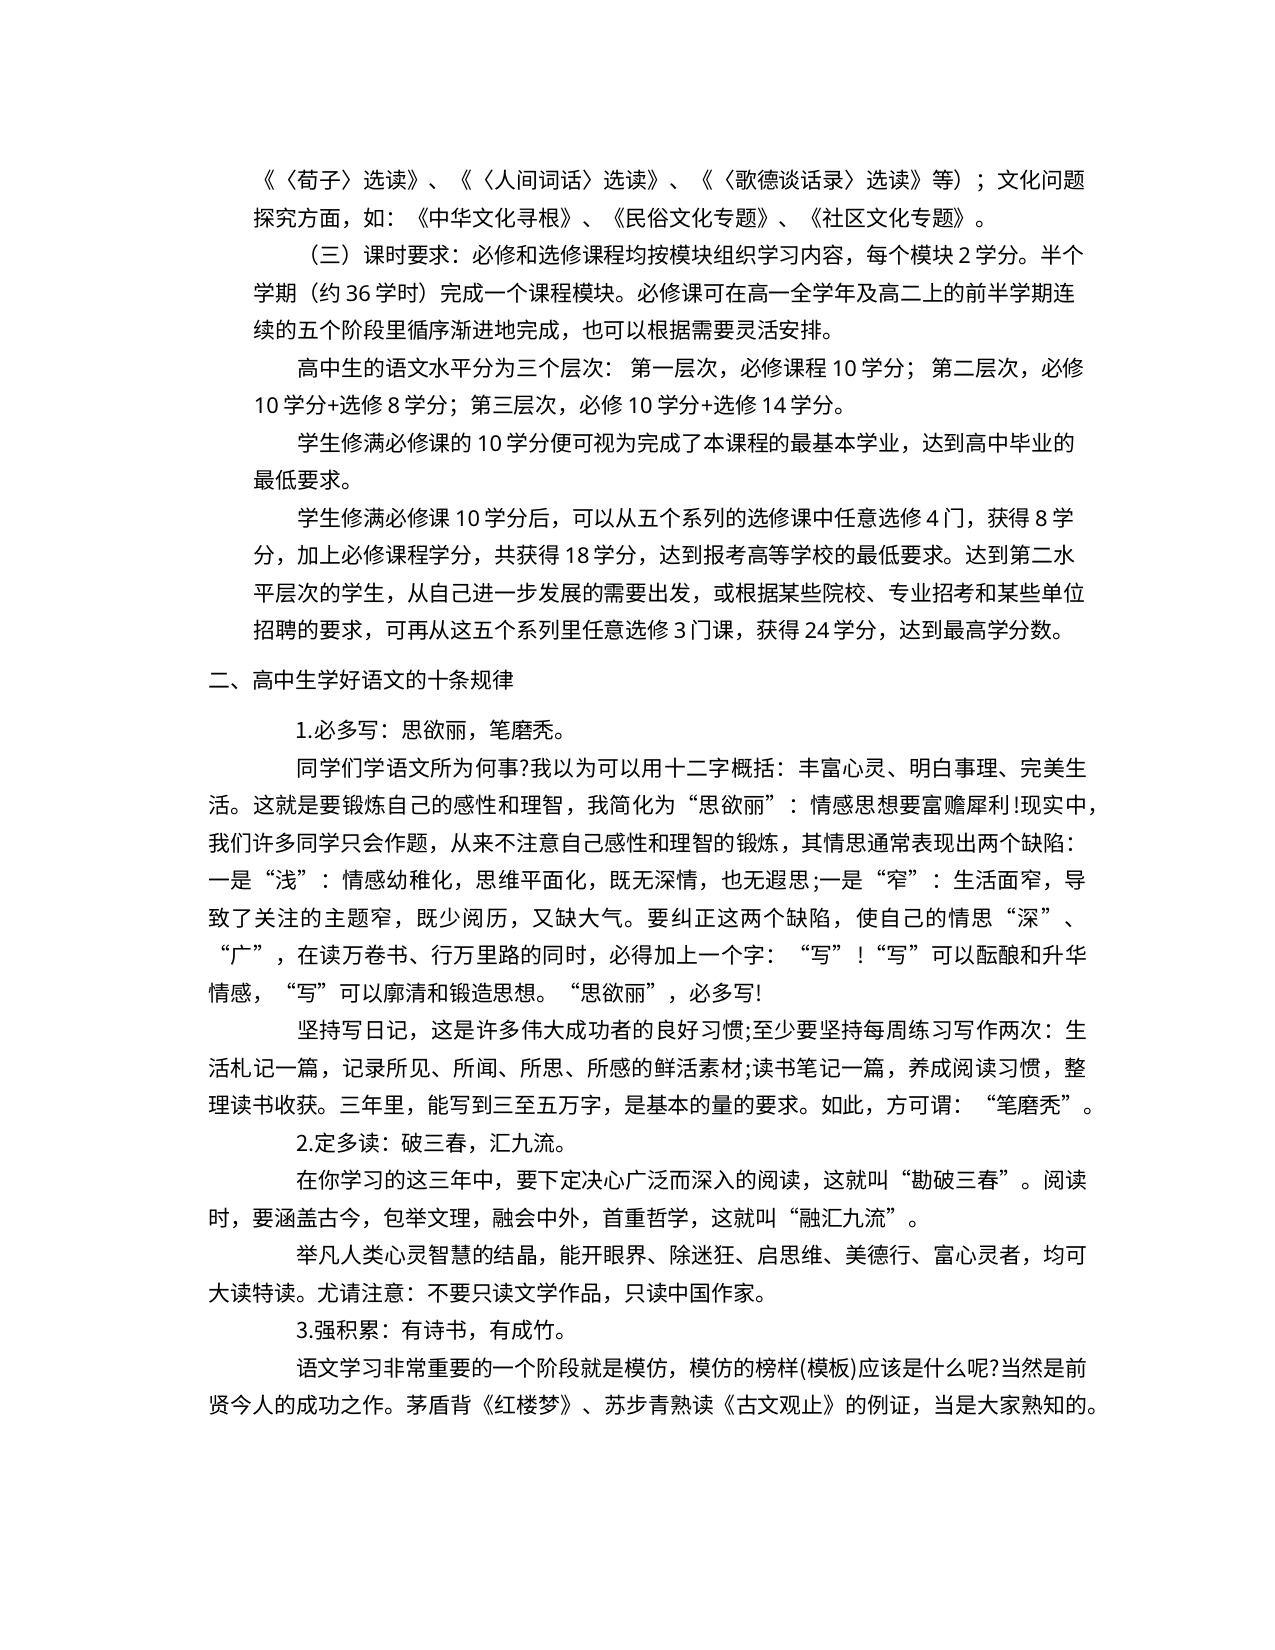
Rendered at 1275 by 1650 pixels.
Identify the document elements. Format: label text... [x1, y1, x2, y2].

text 1.必多写：思欲丽，笔磨秃。 [208, 709, 1087, 746]
list 高中生的语文水平分为三个层次： 第一层次，必修课程10学分； 第二层次，必修10学分+选修8学分；第三层次，必修10学分+选修14学分。 [254, 346, 1087, 421]
list （三）课时要求：必修和选修课程均按模块组织学习内容，每个模块2学分。半个学期（约36学时）完成一个课程模块。必修课可在高一全学年及高二上的前半学期连续的五个阶段里循序渐进地完成，也可以根据需要灵活安排。 [254, 234, 1087, 346]
text 3.强积累：有诗书，有成竹。 [208, 1309, 1087, 1346]
text 2.定多读：破三春，汇九流。 [208, 1121, 1087, 1159]
text 举凡人类心灵智慧的结晶，能开眼界、除迷狂、启思维、美德行、富心灵者，均可大读特读。尤请注意：不要只读文学作品，只读中国作家。 [208, 1234, 1087, 1309]
text 坚持写日记，这是许多伟大成功者的良好习惯;至少要坚持每周练习写作两次：生活札记一篇，记录所见、所闻、所思、所感的鲜活素材;读书笔记一篇，养成阅读习惯，整理读书收获。三年里，能写到三至五万字，是基本的量的要求。如此，方可谓：“笔磨秃”。 [208, 1009, 1087, 1121]
text 在你学习的这三年中，要下定决心广泛而深入的阅读，这就叫“勘破三春”。阅读时，要涵盖古今，包举文理，融会中外，首重哲学，这就叫“融汇九流”。 [208, 1159, 1087, 1234]
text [208, 1346, 1087, 1421]
text 二、高中生学好语文的十条规律 [208, 659, 1087, 696]
text 同学们学语文所为何事?我以为可以用十二字概括：丰富心灵、明白事理、完美生活。这就是要锻炼自己的感性和理智，我简化为“思欲丽”：情感思想要富赡犀利!现实中，我们许多同学只会作题，从来不注意自己感性和理智的锻炼，其情思通常表现出两个缺陷：一是“浅”：情感幼稚化，思维平面化，既无深情，也无遐思;一是“窄”：生活面窄，导致了关注的主题窄，既少阅历，又缺大气。要纠正这两个缺陷，使自己的情思“深”、“广”，在读万卷书、行万里路的同时，必得加上一个字：“写”!“写”可以酝酿和升华情感，“写”可以廓清和锻造思想。“思欲丽”，必多写! [208, 746, 1087, 1009]
list 学生修满必修课10学分后，可以从五个系列的选修课中任意选修4门，获得8学分，加上必修课程学分，共获得18学分，达到报考高等学校的最低要求。达到第二水平层次的学生，从自己进一步发展的需要出发，或根据某些院校、专业招考和某些单位招聘的要求，可再从这五个系列里任意选修3门课，获得24学分，达到最高学分数。 [254, 496, 1087, 646]
list 学生修满必修课的10学分便可视为完成了本课程的最基本学业，达到高中毕业的最低要求。 [254, 421, 1087, 496]
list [254, 159, 1087, 234]
